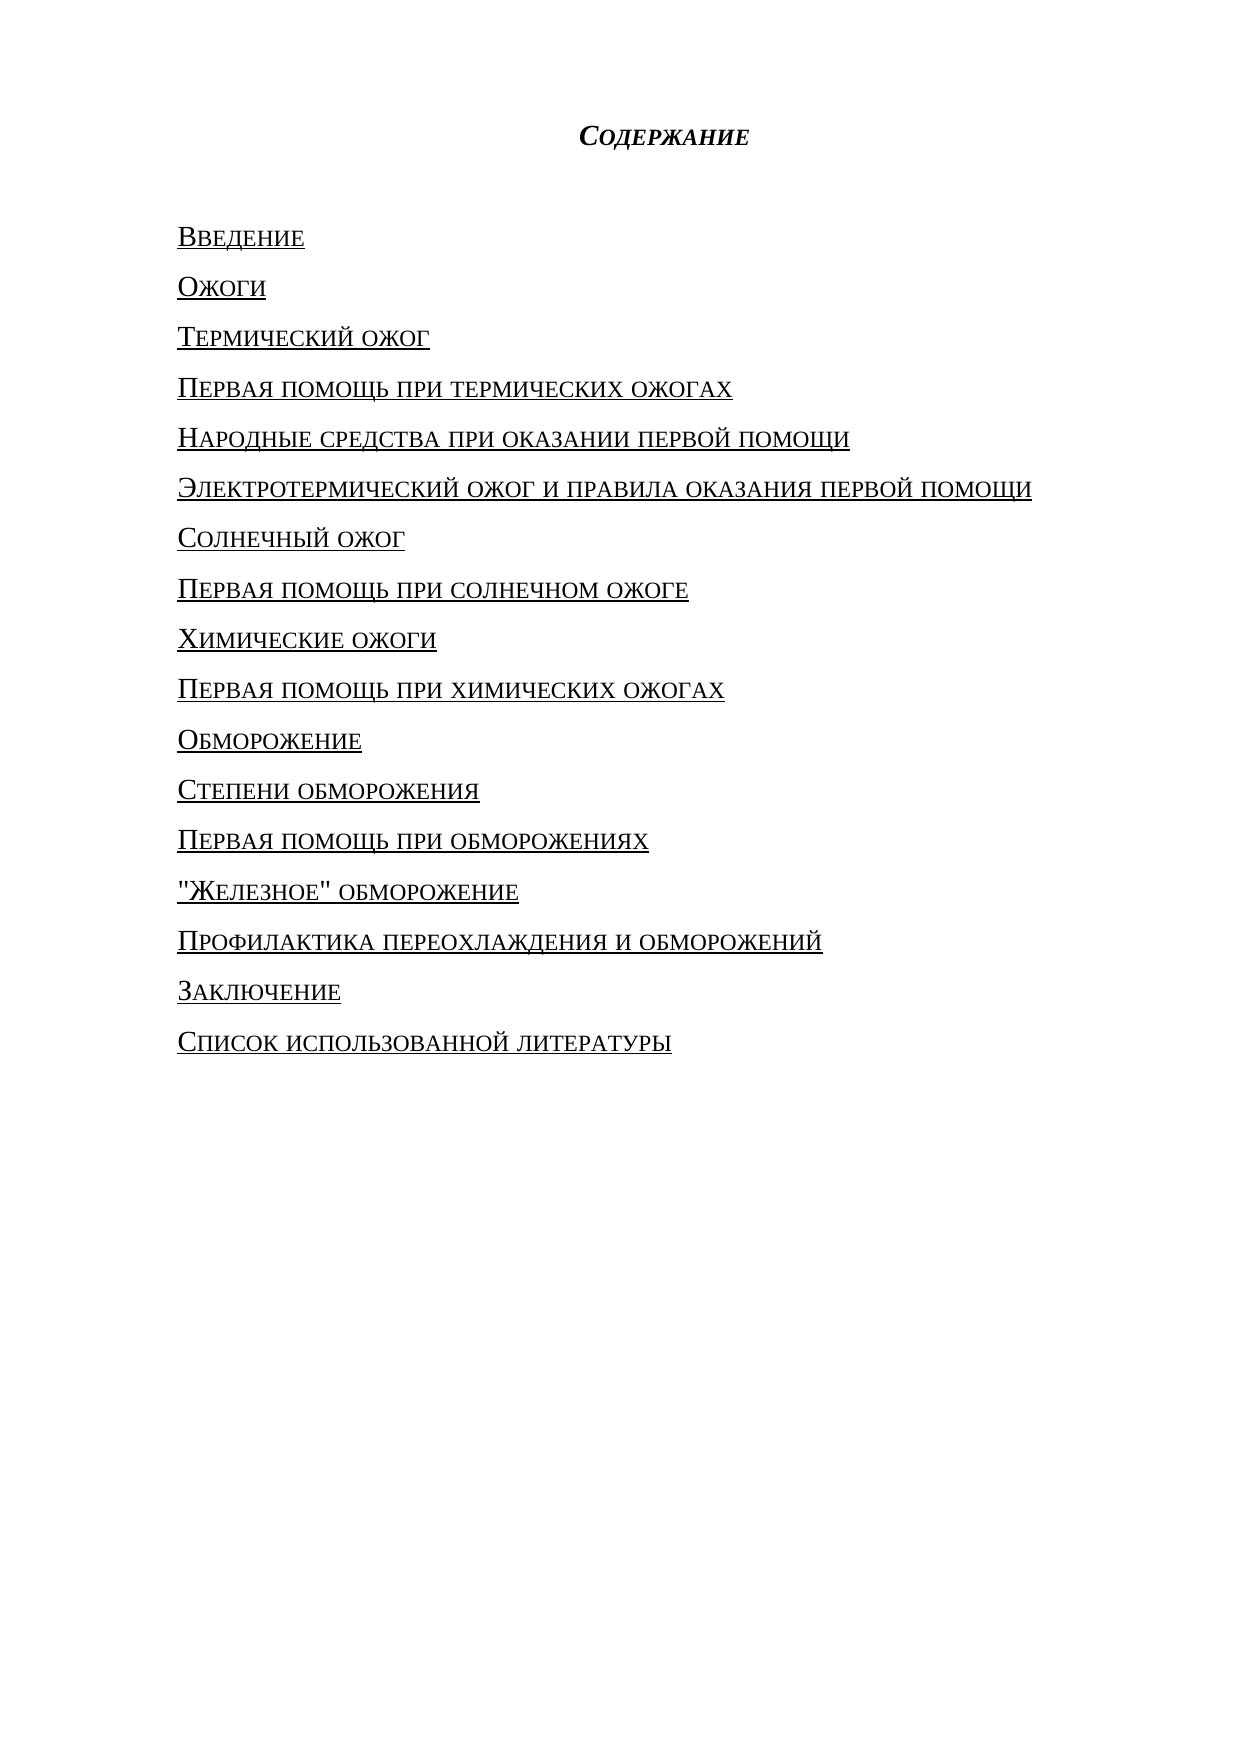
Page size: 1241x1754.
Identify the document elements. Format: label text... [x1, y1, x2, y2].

text Электротермический ожог и правила оказания первой помощи [177, 470, 1152, 504]
text Заключение [177, 973, 1152, 1007]
text Народные средства при оказании первой помощи [177, 420, 1152, 453]
text Ожоги [177, 269, 1152, 303]
text Термический ожог [177, 319, 1152, 353]
text Химические ожоги [177, 621, 1152, 655]
text Первая помощь при химических ожогах [177, 672, 1152, 705]
text Первая помощь при термических ожогах [177, 370, 1152, 403]
text Первая помощь при обморожениях [177, 822, 1152, 856]
text Содержание [177, 118, 1152, 152]
text Степени обморожения [177, 772, 1152, 806]
text Список использованной литературы [177, 1024, 1152, 1057]
text Введение [177, 219, 1152, 252]
text Первая помощь при солнечном ожоге [177, 571, 1152, 604]
text Профилактика переохлаждения и обморожений [177, 923, 1152, 957]
text Обморожение [177, 722, 1152, 755]
text "Железное" обморожение [177, 873, 1152, 906]
text Солнечный ожог [177, 521, 1152, 554]
